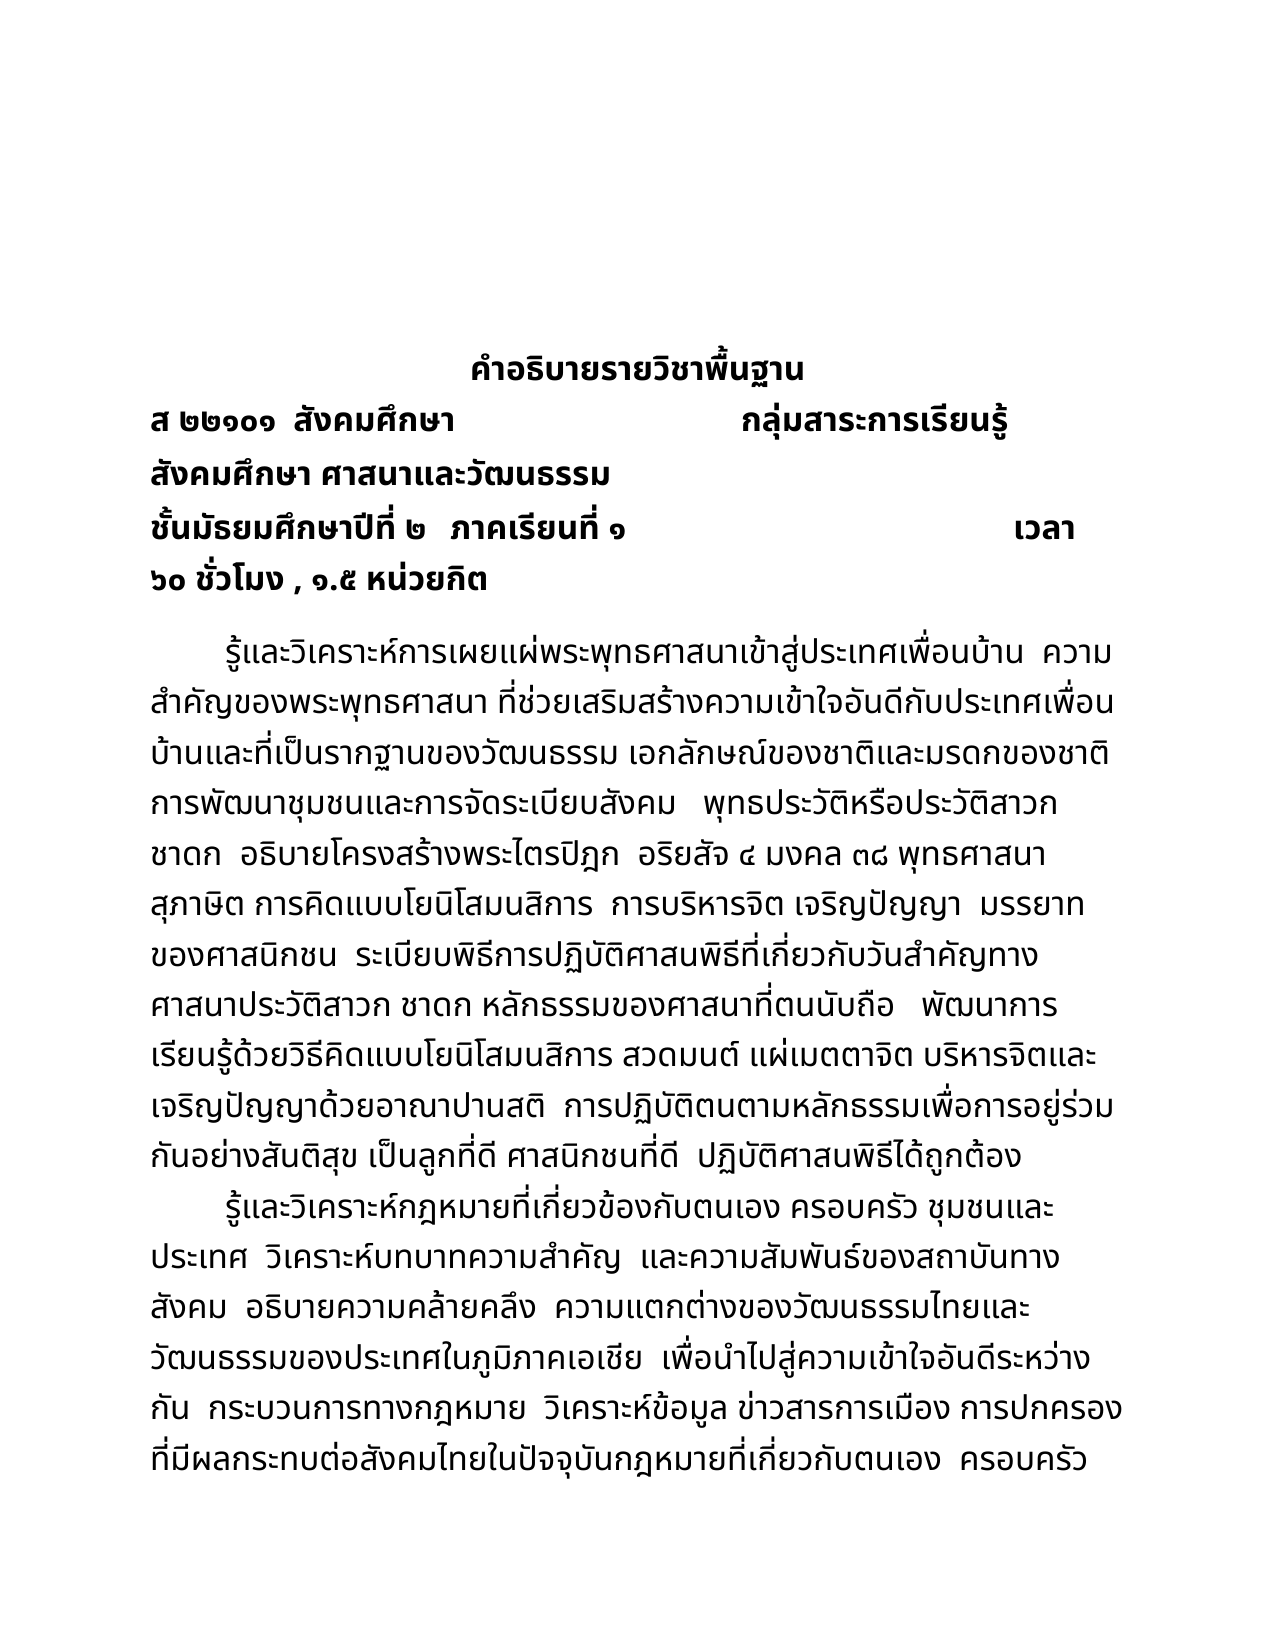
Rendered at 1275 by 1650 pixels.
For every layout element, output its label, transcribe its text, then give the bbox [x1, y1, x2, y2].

text รู้และวิเคราะห์การเผยแผ่พระพุทธศาสนาเข้าสู่ประเทศเพื่อนบ้าน ความสำคัญของพระพุทธศาสนา ที่ช่วยเสริมสร้างความเข้าใจอันดีกับประเทศเพื่อนบ้านและที่เป็นรากฐานของวัฒนธรรม เอกลักษณ์ของชาติและมรดกของชาติ การพัฒนาชุมชนและการจัดระเบียบสังคม พุทธประวัติหรือประวัติสาวก ชาดก อธิบายโครงสร้างพระไตรปิฎก อริยสัจ ๔ มงคล ๓๘ พุทธศาสนาสุภาษิต การคิดแบบโยนิโสมนสิการ การบริหารจิต เจริญปัญญา มรรยาทของศาสนิกชน ระเบียบพิธีการปฏิบัติศาสนพิธีที่เกี่ยวกับวันสำคัญทางศาสนาประวัติสาวก ชาดก หลักธรรมของศาสนาที่ตนนับถือ พัฒนาการเรียนรู้ด้วยวิธีคิดแบบโยนิโสมนสิการ สวดมนต์ แผ่เมตตาจิต บริหารจิตและเจริญปัญญาด้วยอาณาปานสติ การปฏิบัติตนตามหลักธรรมเพื่อการอยู่ร่วมกันอย่างสันติสุข เป็นลูกที่ดี ศาสนิกชนที่ดี ปฏิบัติศาสนพิธีได้ถูกต้อง [150, 628, 1125, 1183]
text ชั้นมัธยมศึกษาปีที่ ๒ ภาคเรียนที่ ๑ เวลา ๖๐ ชั่วโมง , ๑.๕ หน่วยกิต [150, 504, 1125, 605]
text คำอธิบายรายวิชาพื้นฐาน [150, 345, 1125, 396]
text ส ๒๒๑๐๑ สังคมศึกษา กลุ่มสาระการเรียนรู้สังคมศึกษา ศาสนาและวัฒนธรรม [150, 396, 1125, 500]
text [150, 1183, 1125, 1485]
